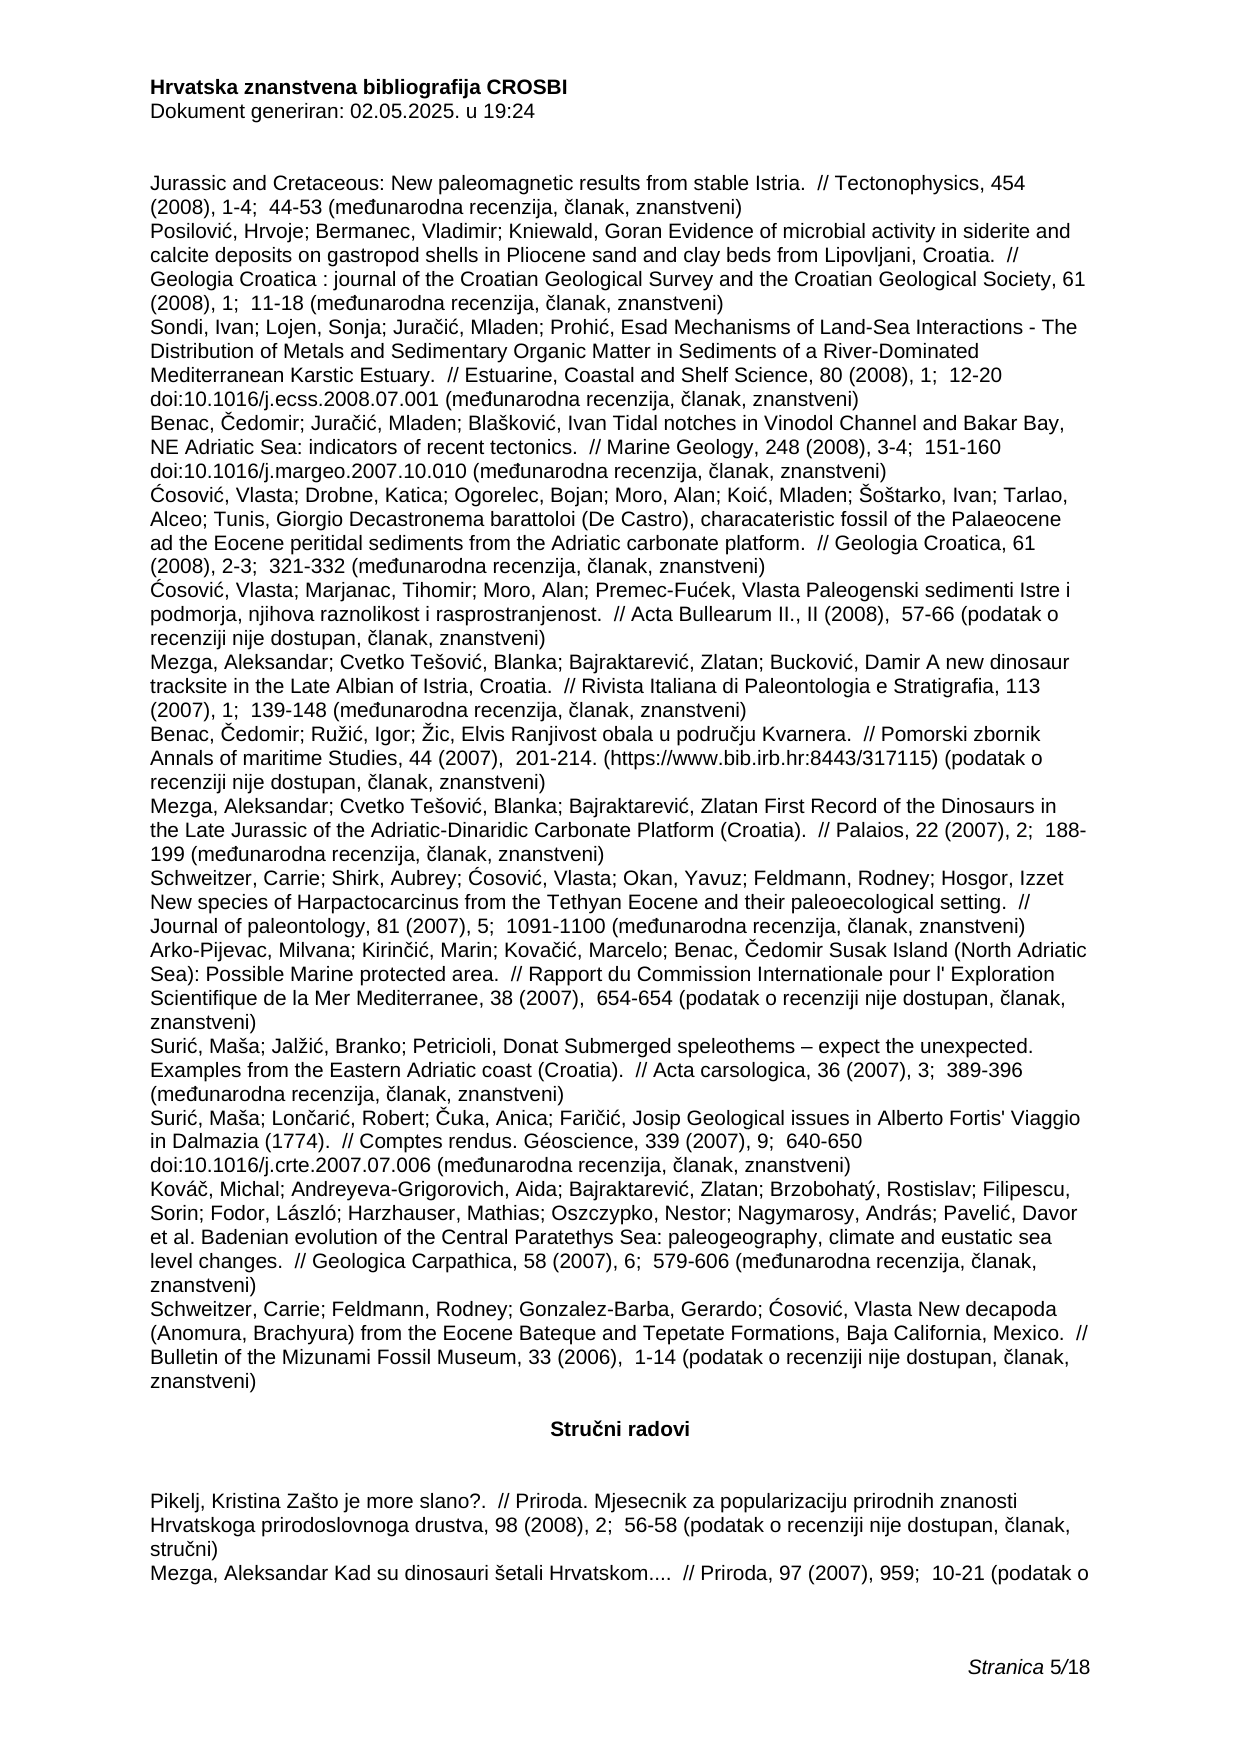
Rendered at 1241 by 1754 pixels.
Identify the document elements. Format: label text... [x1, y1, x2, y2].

text Ćosović, Vlasta; Drobne, Katica; Ogorelec, Bojan; Moro, Alan; Koić, Mladen; Šoštarko, Ivan; Tarlao, Alceo; Tunis, Giorgio [150, 482, 1090, 578]
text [150, 171, 1090, 219]
text Pikelj, Kristina [150, 1489, 1090, 1561]
subtitle Stručni radovi [150, 1417, 1090, 1441]
text Surić, Maša; Jalžić, Branko; Petricioli, Donat [150, 1033, 1090, 1105]
text Surić, Maša; Lončarić, Robert; Čuka, Anica; Faričić, Josip [150, 1105, 1090, 1177]
text Benac, Čedomir; Juračić, Mladen; Blašković, Ivan [150, 411, 1090, 482]
text Mezga, Aleksandar; Cvetko Tešović, Blanka; Bajraktarević, Zlatan; Bucković, Damir [150, 650, 1090, 722]
text Schweitzer, Carrie; Feldmann, Rodney; Gonzalez-Barba, Gerardo; Ćosović, Vlasta [150, 1297, 1090, 1393]
text Mezga, Aleksandar; Cvetko Tešović, Blanka; Bajraktarević, Zlatan [150, 794, 1090, 866]
text Posilović, Hrvoje; Bermanec, Vladimir; Kniewald, Goran [150, 219, 1090, 315]
text Schweitzer, Carrie; Shirk, Aubrey; Ćosović, Vlasta; Okan, Yavuz; Feldmann, Rodney; Hosgor, Izzet [150, 866, 1090, 938]
text Kováč, Michal; Andreyeva-Grigorovich, Aida; Bajraktarević, Zlatan; Brzobohatý, Rostislav; Filipescu, Sorin; Fodor, László; Harzhauser, Mathias; Oszczypko, Nestor; Nagymarosy, András; Pavelić, Davor et al. [150, 1177, 1090, 1297]
text Benac, Čedomir; Ružić, Igor; Žic, Elvis [150, 722, 1090, 794]
text Sondi, Ivan; Lojen, Sonja; Juračić, Mladen; Prohić, Esad [150, 315, 1090, 411]
text Ćosović, Vlasta; Marjanac, Tihomir; Moro, Alan; Premec-Fućek, Vlasta [150, 578, 1090, 650]
text Mezga, Aleksandar [150, 1561, 1090, 1584]
text Arko-Pijevac, Milvana; Kirinčić, Marin; Kovačić, Marcelo; Benac, Čedomir [150, 938, 1090, 1033]
